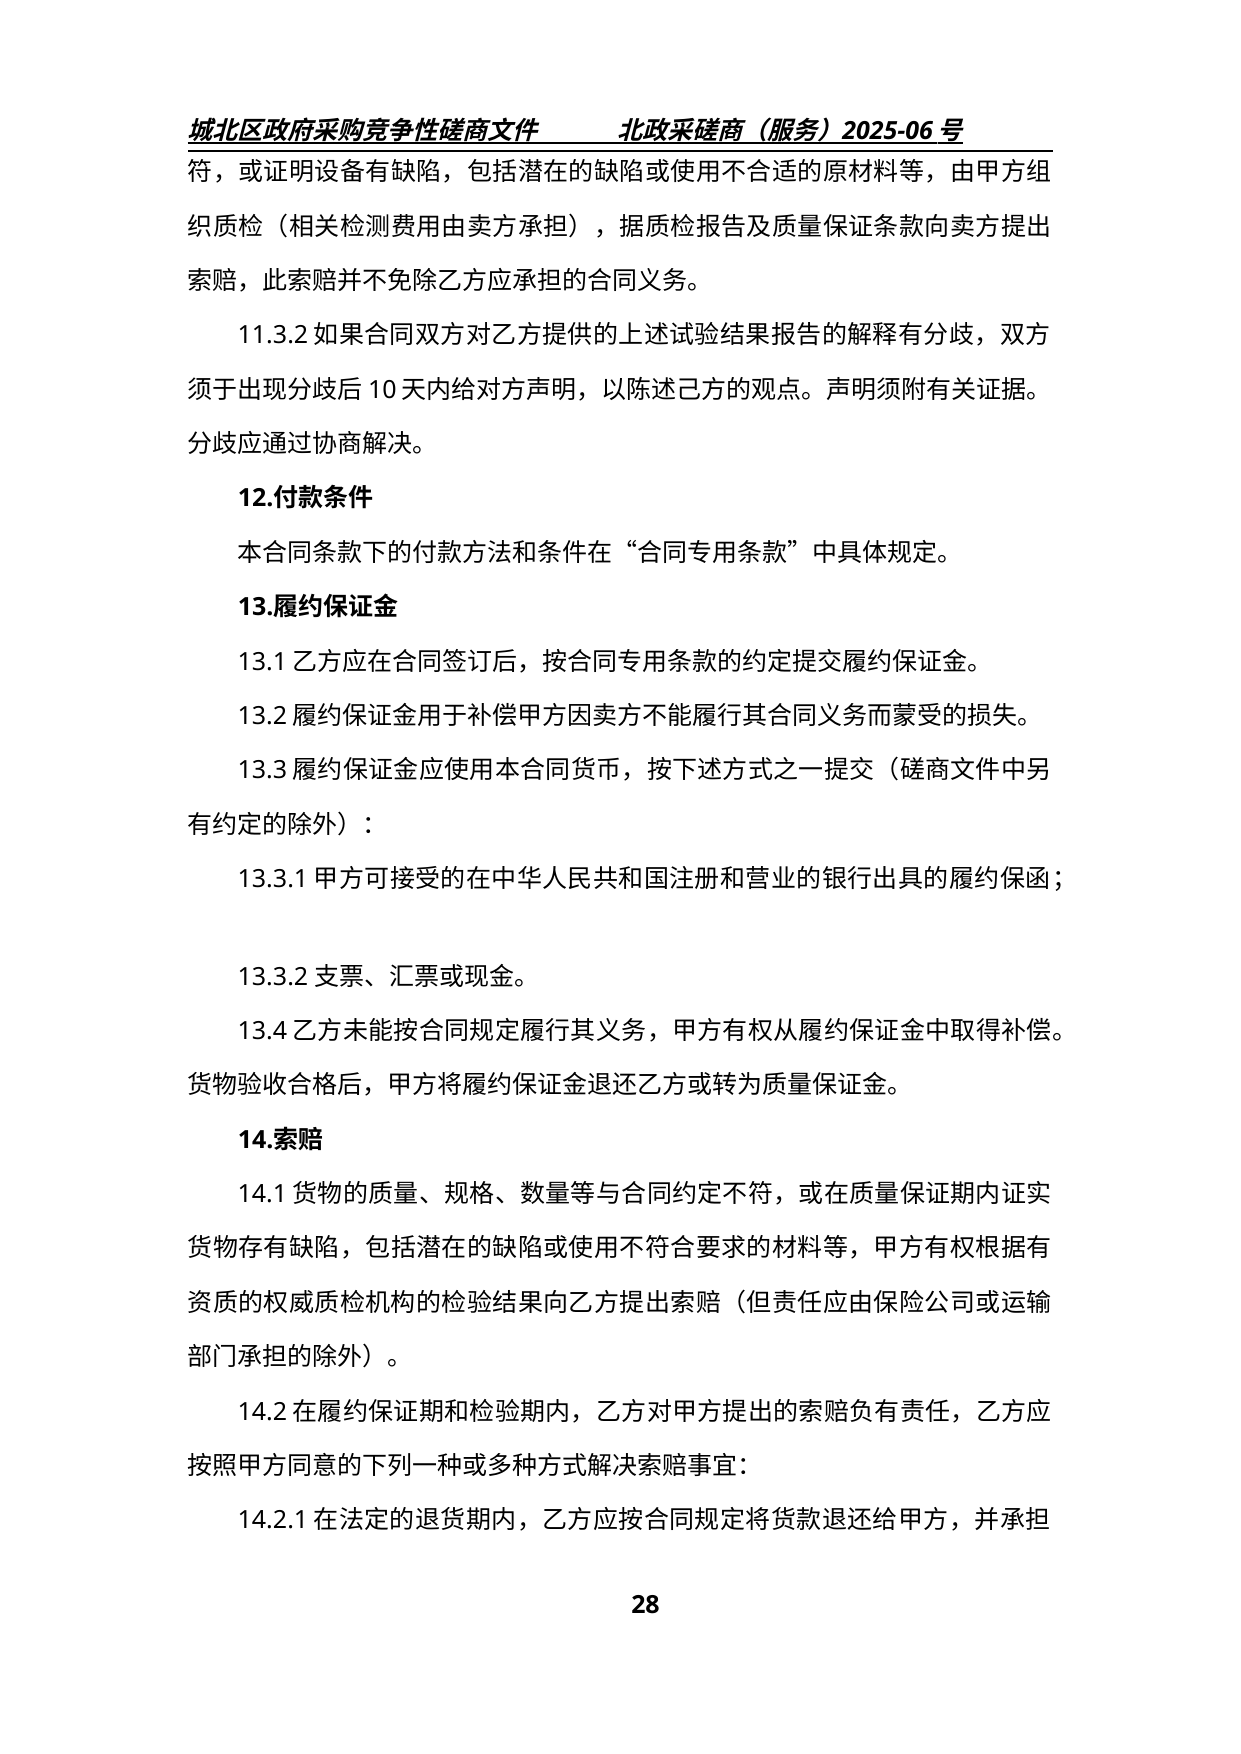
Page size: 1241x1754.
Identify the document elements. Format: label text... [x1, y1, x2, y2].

text 14.2在履约保证期和检验期内，乙方对甲方提出的索赔负有责任，乙方应按照甲方同意的下列一种或多种方式解决索赔事宜： [187, 1391, 1053, 1482]
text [187, 152, 1053, 297]
text 本合同条款下的付款方法和条件在“合同专用条款”中具体规定。 [187, 532, 1053, 568]
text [187, 1500, 1053, 1536]
text 14.1货物的质量、规格、数量等与合同约定不符，或在质量保证期内证实货物存有缺陷，包括潜在的缺陷或使用不符合要求的材料等，甲方有权根据有资质的权威质检机构的检验结果向乙方提出索赔（但责任应由保险公司或运输部门承担的除外）。 [187, 1173, 1053, 1373]
text 13.4乙方未能按合同规定履行其义务，甲方有权从履约保证金中取得补偿。货物验收合格后，甲方将履约保证金退还乙方或转为质量保证金。 [187, 1010, 1053, 1101]
text 13.履约保证金 [187, 587, 1053, 623]
text 13.3.1甲方可接受的在中华人民共和国注册和营业的银行出具的履约保函； [187, 858, 1053, 942]
text 14.索赔 [187, 1119, 1053, 1155]
text 13.2履约保证金用于补偿甲方因卖方不能履行其合同义务而蒙受的损失。 [187, 695, 1053, 732]
text 13.3履约保证金应使用本合同货币，按下述方式之一提交（磋商文件中另有约定的除外）： [187, 750, 1053, 840]
text 13.3.2 支票、汇票或现金。 [187, 956, 1053, 992]
text 12.付款条件 [187, 478, 1053, 514]
text 13.1乙方应在合同签订后，按合同专用条款的约定提交履约保证金。 [187, 641, 1053, 677]
text 11.3.2如果合同双方对乙方提供的上述试验结果报告的解释有分歧，双方须于出现分歧后10天内给对方声明，以陈述己方的观点。声明须附有关证据。分歧应通过协商解决。 [187, 315, 1053, 460]
